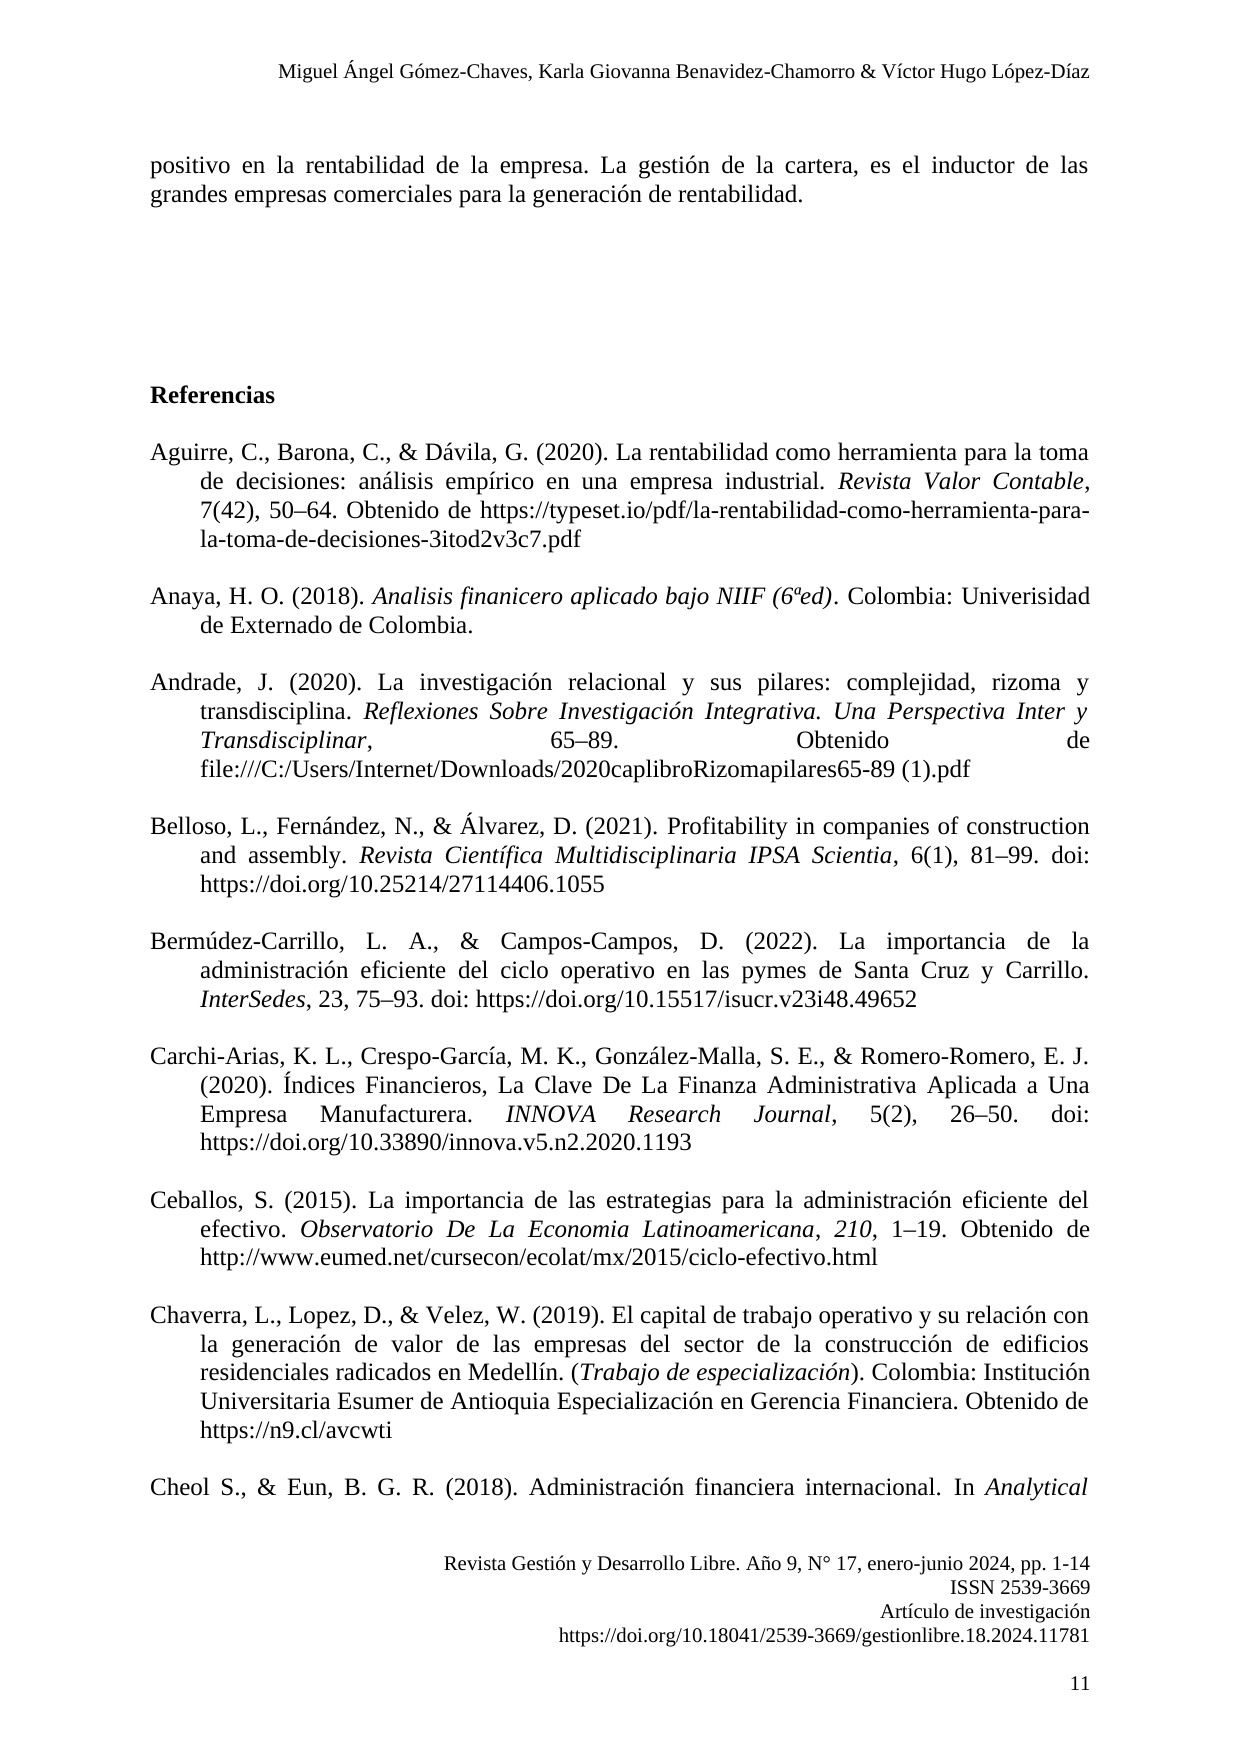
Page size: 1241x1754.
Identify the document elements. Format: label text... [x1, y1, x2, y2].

text Aguirre, C., Barona, C., & Dávila, G. (2020). La rentabilidad como herramienta para la toma de decisiones: análisis empírico en una empresa industrial. Revista Valor Contable, 7(42), 50–64. Obtenido de https://typeset.io/pdf/la-rentabilidad-como-herramienta-para-la-toma-de-decisiones-3itod2v3c7.pdf [150, 437, 1090, 552]
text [150, 1472, 1090, 1501]
text Andrade, J. (2020). La investigación relacional y sus pilares: complejidad, rizoma y transdisciplina. Reflexiones Sobre Investigación Integrativa. Una Perspectiva Inter y Transdisciplinar, 65–89. Obtenido de file:///C:/Users/Internet/Downloads/2020caplibroRizomapilares65-89 (1).pdf [150, 667, 1090, 782]
text Chaverra, L., Lopez, D., & Velez, W. (2019). El capital de trabajo operativo y su relación con la generación de valor de las empresas del sector de la construcción de edificios residenciales radicados en Medellín. (Trabajo de especialización). Colombia: Institución Universitaria Esumer de Antioquia Especialización en Gerencia Financiera. Obtenido de https://n9.cl/avcwti [150, 1300, 1090, 1444]
text Referencias [150, 380, 1090, 409]
text Carchi-Arias, K. L., Crespo-García, M. K., González-Malla, S. E., & Romero-Romero, E. J. (2020). Índices Financieros, La Clave De La Finanza Administrativa Aplicada a Una Empresa Manufacturera. INNOVA Research Journal, 5(2), 26–50. doi: https://doi.org/10.33890/innova.v5.n2.2020.1193 [150, 1041, 1090, 1156]
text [150, 150, 1090, 207]
text Bermúdez-Carrillo, L. A., & Campos-Campos, D. (2022). La importancia de la administración eficiente del ciclo operativo en las pymes de Santa Cruz y Carrillo. InterSedes, 23, 75–93. doi: https://doi.org/10.15517/isucr.v23i48.49652 [150, 926, 1090, 1012]
text Belloso, L., Fernández, N., & Álvarez, D. (2021). Profitability in companies of construction and assembly. Revista Científica Multidisciplinaria IPSA Scientia, 6(1), 81–99. doi: https://doi.org/10.25214/27114406.1055 [150, 811, 1090, 897]
text Anaya, H. O. (2018). Analisis finanicero aplicado bajo NIIF (6ªed). Colombia: Univerisidad de Externado de Colombia. [150, 581, 1090, 639]
text Ceballos, S. (2015). La importancia de las estrategias para la administración eficiente del efectivo. Observatorio De La Economia Latinoamericana, 210, 1–19. Obtenido de http://www.eumed.net/cursecon/ecolat/mx/2015/ciclo-efectivo.html [150, 1185, 1090, 1271]
